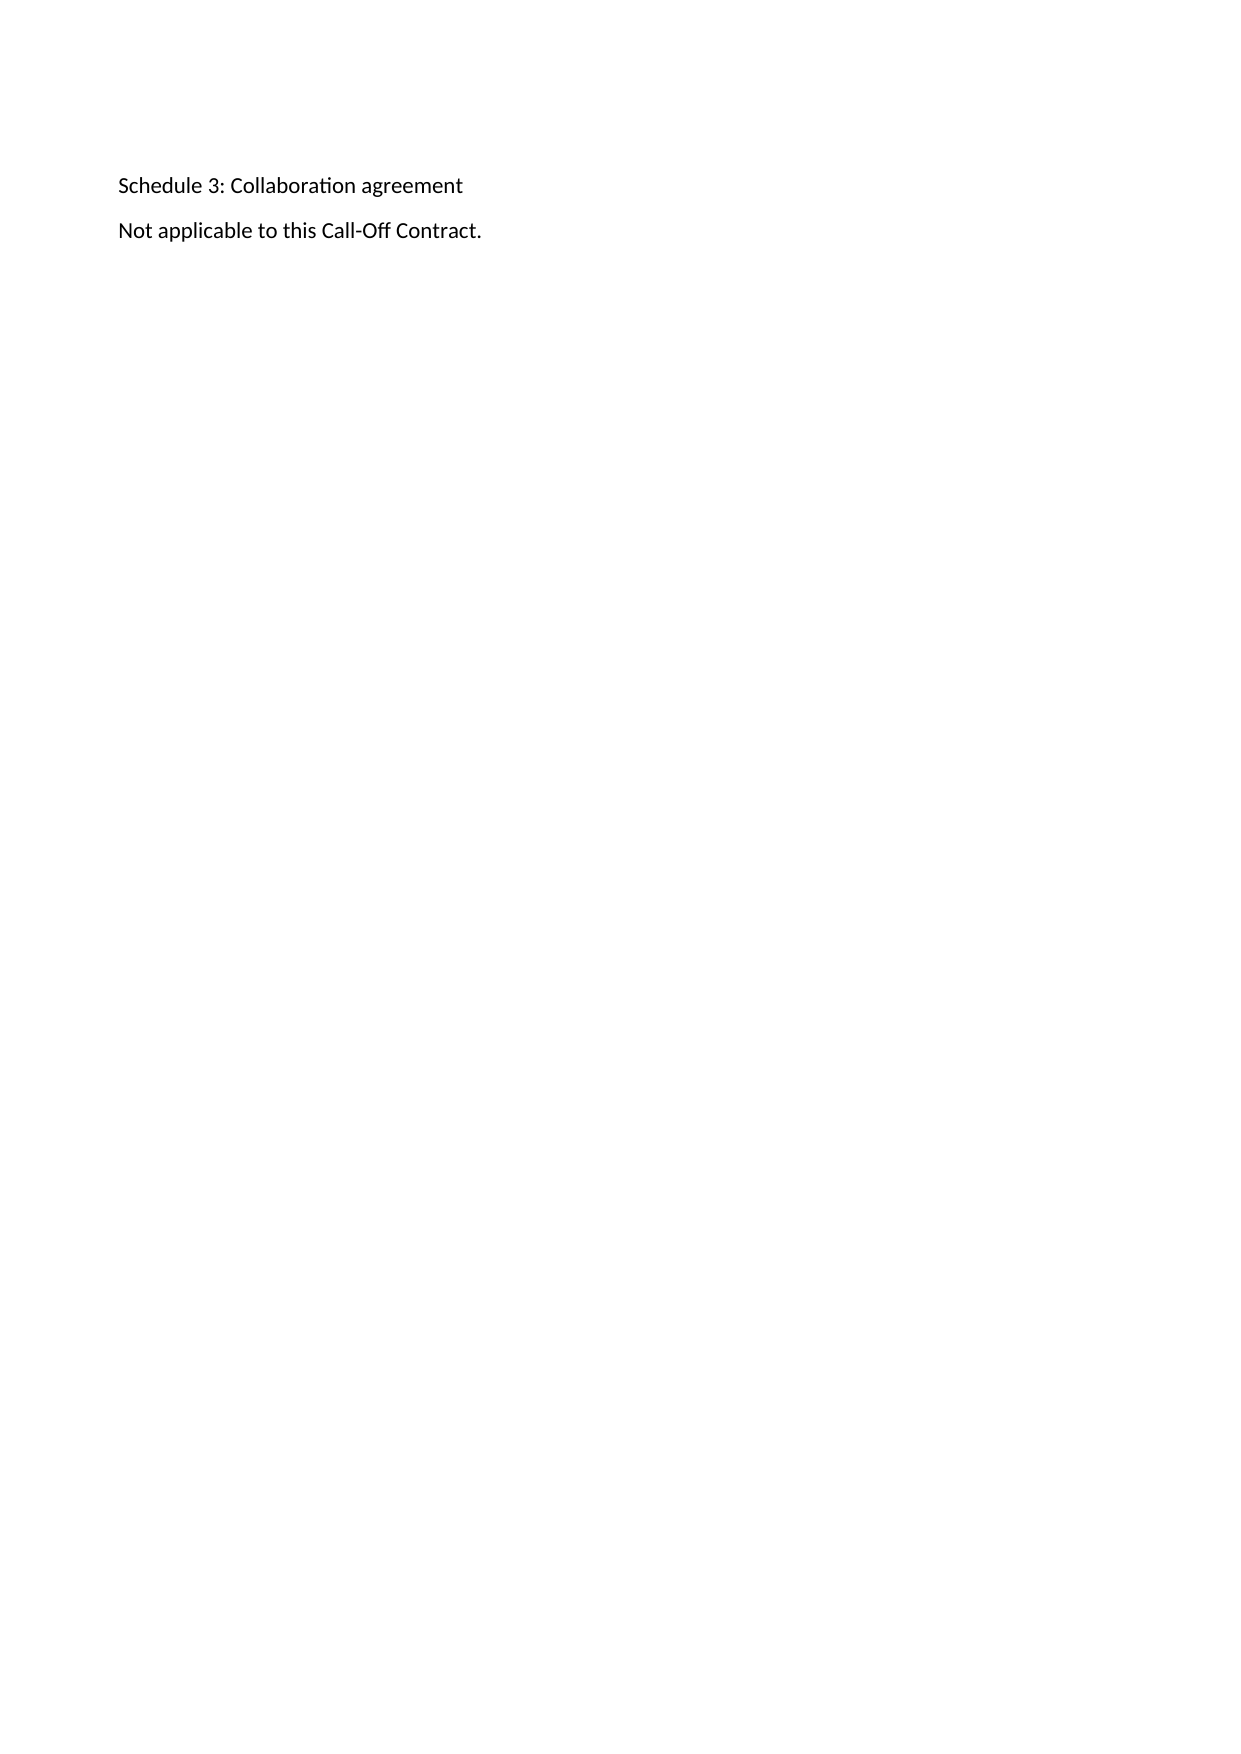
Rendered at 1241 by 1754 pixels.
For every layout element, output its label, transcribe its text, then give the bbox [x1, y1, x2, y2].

subtitle Schedule 3: Collaboration agreement [118, 171, 1122, 199]
text Not applicable to this Call-Off Contract. [118, 216, 1122, 244]
